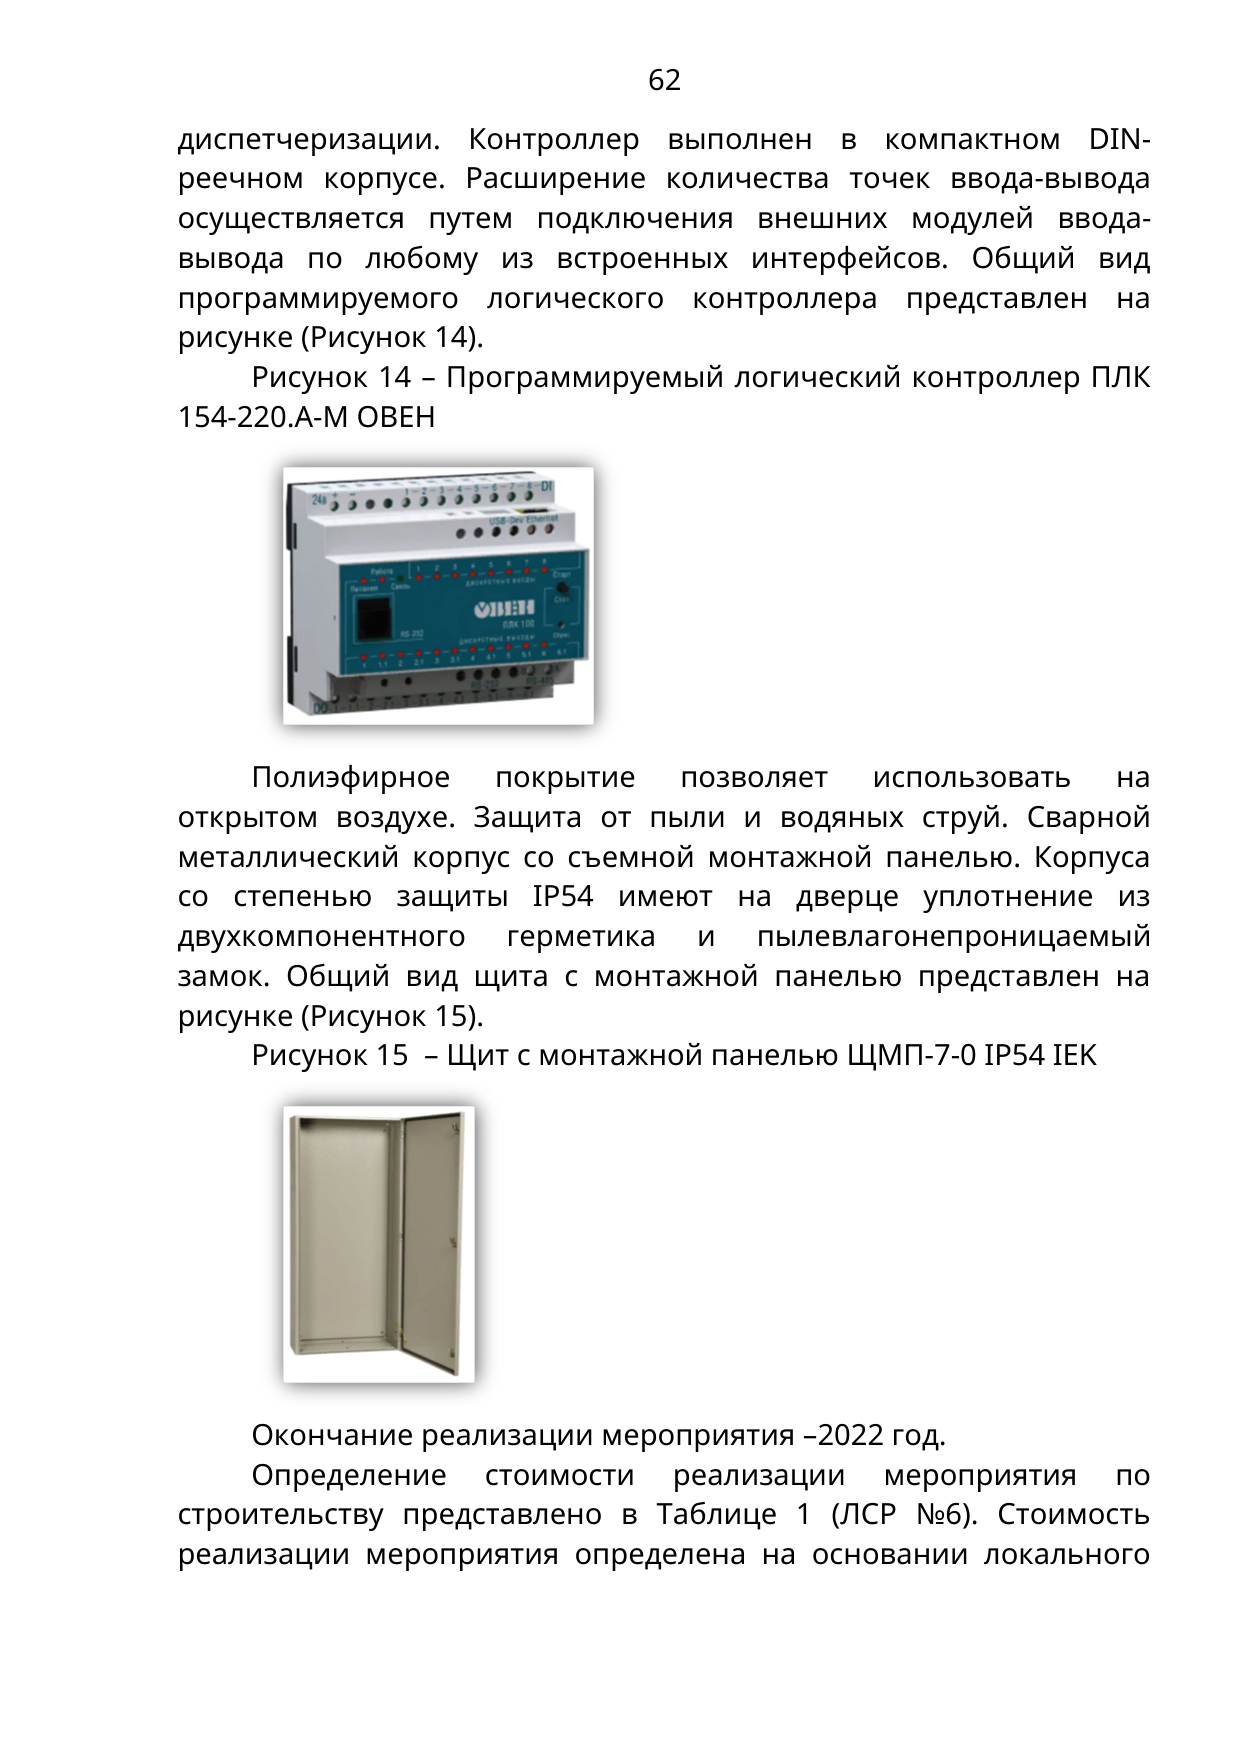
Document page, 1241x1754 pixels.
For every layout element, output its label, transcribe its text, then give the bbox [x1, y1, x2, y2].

text Полиэфирное покрытие позволяет использовать на открытом воздухе. Защита от пыли и водяных струй. Сварной металлический корпус со съемной монтажной панелью. Корпуса со степенью защиты IP54 имеют на дверце уплотнение из двухкомпонентного герметика и пылевлагонепроницаемый замок. Общий вид щита с монтажной панелью представлен на рисунке (Рисунок 15). [177, 757, 1152, 1034]
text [177, 118, 1152, 356]
picture [251, 435, 625, 757]
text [177, 1454, 1152, 1573]
text Рисунок 14 – Программируемый логический контроллер ПЛК 154-220.А-М ОВЕН [177, 356, 1152, 436]
text Рисунок 15 – Щит с монтажной панелью ЩМП-7-0 IP54 IEK [177, 1034, 1152, 1074]
picture [251, 1074, 507, 1415]
text Окончание реализации мероприятия –2022 год. [177, 1414, 1152, 1454]
